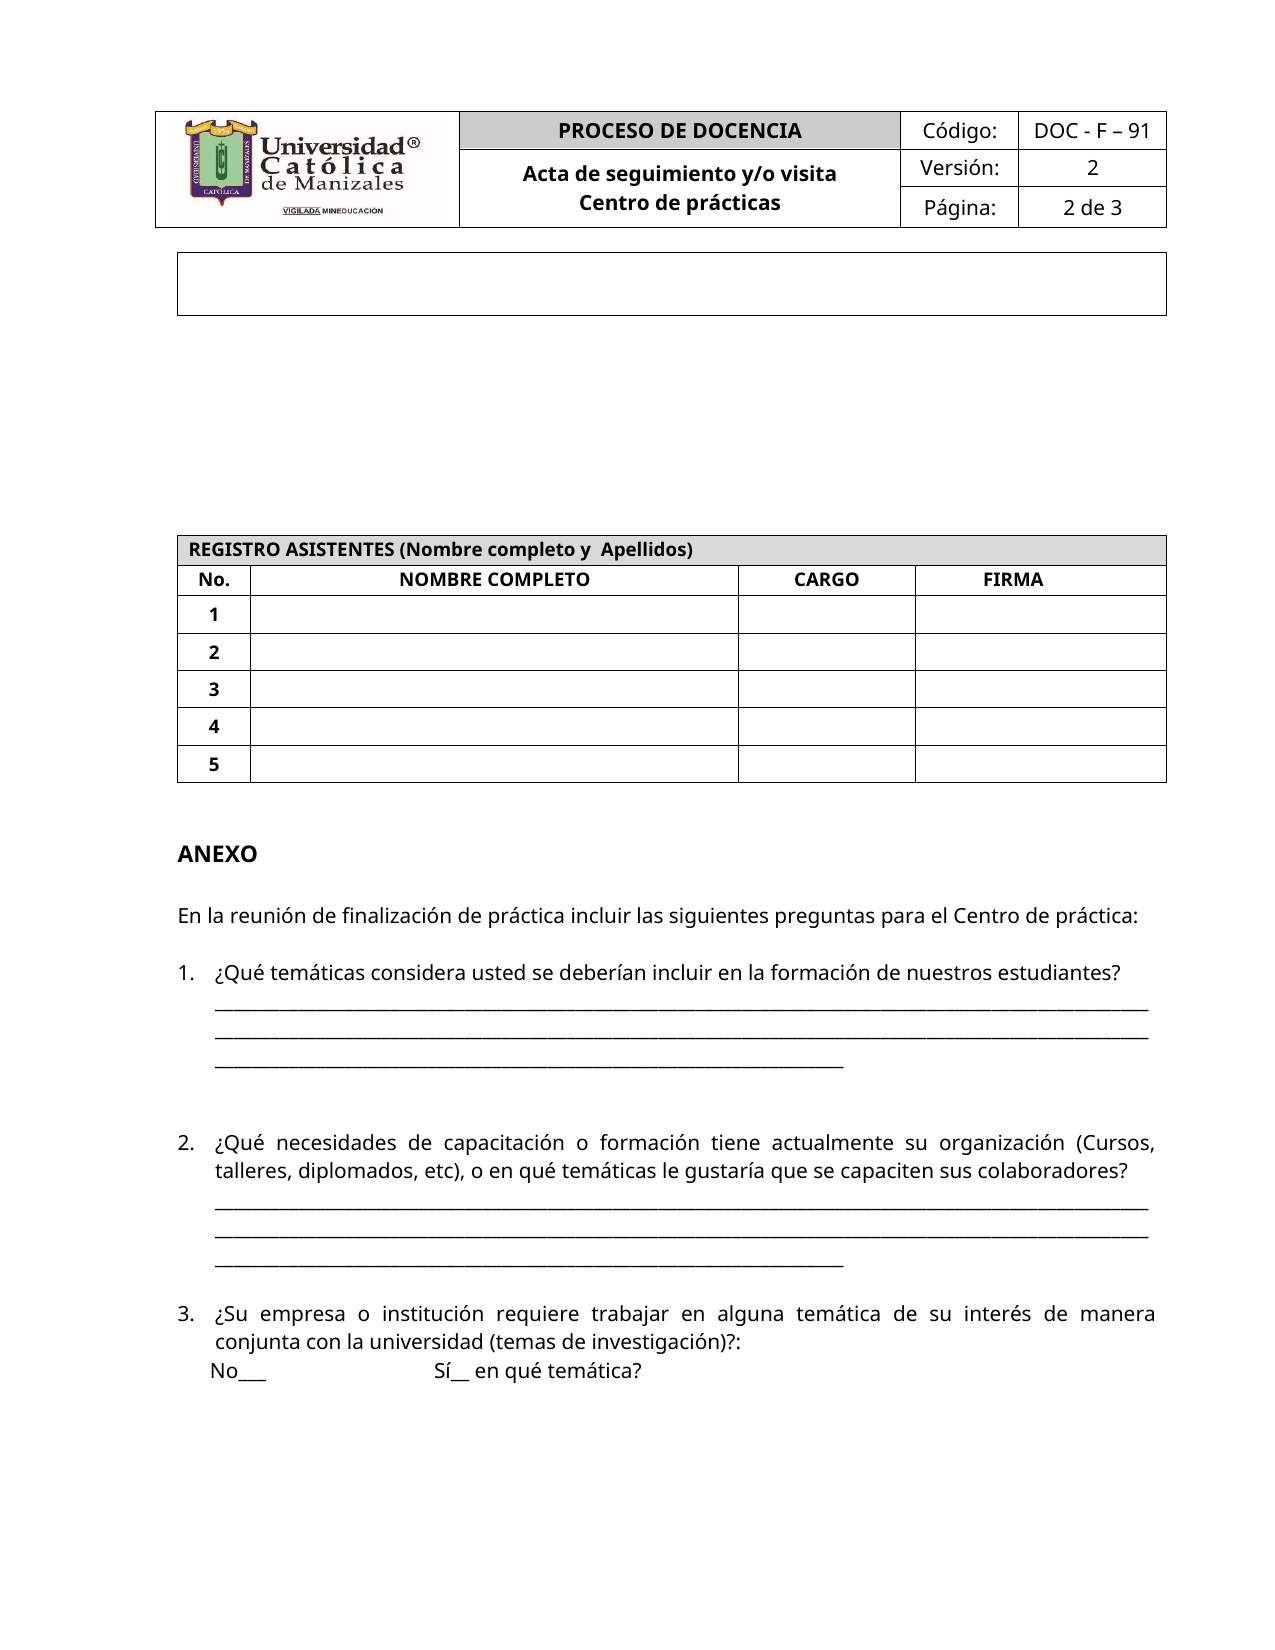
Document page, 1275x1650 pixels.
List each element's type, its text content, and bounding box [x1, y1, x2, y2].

list ¿Qué temáticas considera usted se deberían incluir en la formación de nuestros estudiantes? [177, 958, 1157, 986]
table_header REGISTRO ASISTENTES (Nombre completo y Apellidos) [178, 536, 1166, 565]
table_cell [739, 596, 915, 633]
table_cell [251, 671, 738, 707]
table_cell [916, 596, 1166, 633]
table_cell [916, 634, 1166, 670]
table_cell 4 [178, 708, 250, 744]
table_cell FIRMA [916, 566, 1166, 595]
text No___ Sí__ en qué temática? [177, 1356, 1157, 1384]
text En la reunión de finalización de práctica incluir las siguientes preguntas para el Centro de práctica: [177, 901, 1157, 929]
table_cell [916, 746, 1166, 782]
picture [166, 112, 448, 227]
table_cell [916, 671, 1166, 707]
table_cell NOMBRE COMPLETO [251, 566, 738, 595]
table_cell [739, 746, 915, 782]
table_cell [251, 746, 738, 782]
table_cell CARGO [739, 566, 915, 595]
table_cell 1 [178, 596, 250, 633]
text ANEXO [177, 838, 1157, 869]
table_cell [251, 634, 738, 670]
table_cell [739, 708, 915, 744]
table_cell [739, 634, 915, 670]
table_cell [916, 708, 1166, 744]
table_cell [739, 671, 915, 707]
table_cell [251, 596, 738, 633]
list ¿Qué necesidades de capacitación o formación tiene actualmente su organización (Cursos, talleres, diplomados, etc), o en qué temáticas le gustaría que se capaciten sus colaboradores? [177, 1128, 1157, 1185]
table_cell No. [178, 566, 250, 595]
table_header [178, 253, 1166, 315]
table_cell [251, 708, 738, 744]
table_cell 3 [178, 671, 250, 707]
list ¿Su empresa o institución requiere trabajar en alguna temática de su interés de manera conjunta con la universidad (temas de investigación)?: [177, 1299, 1157, 1356]
table_cell 2 [178, 634, 250, 670]
table_cell 5 [178, 746, 250, 782]
